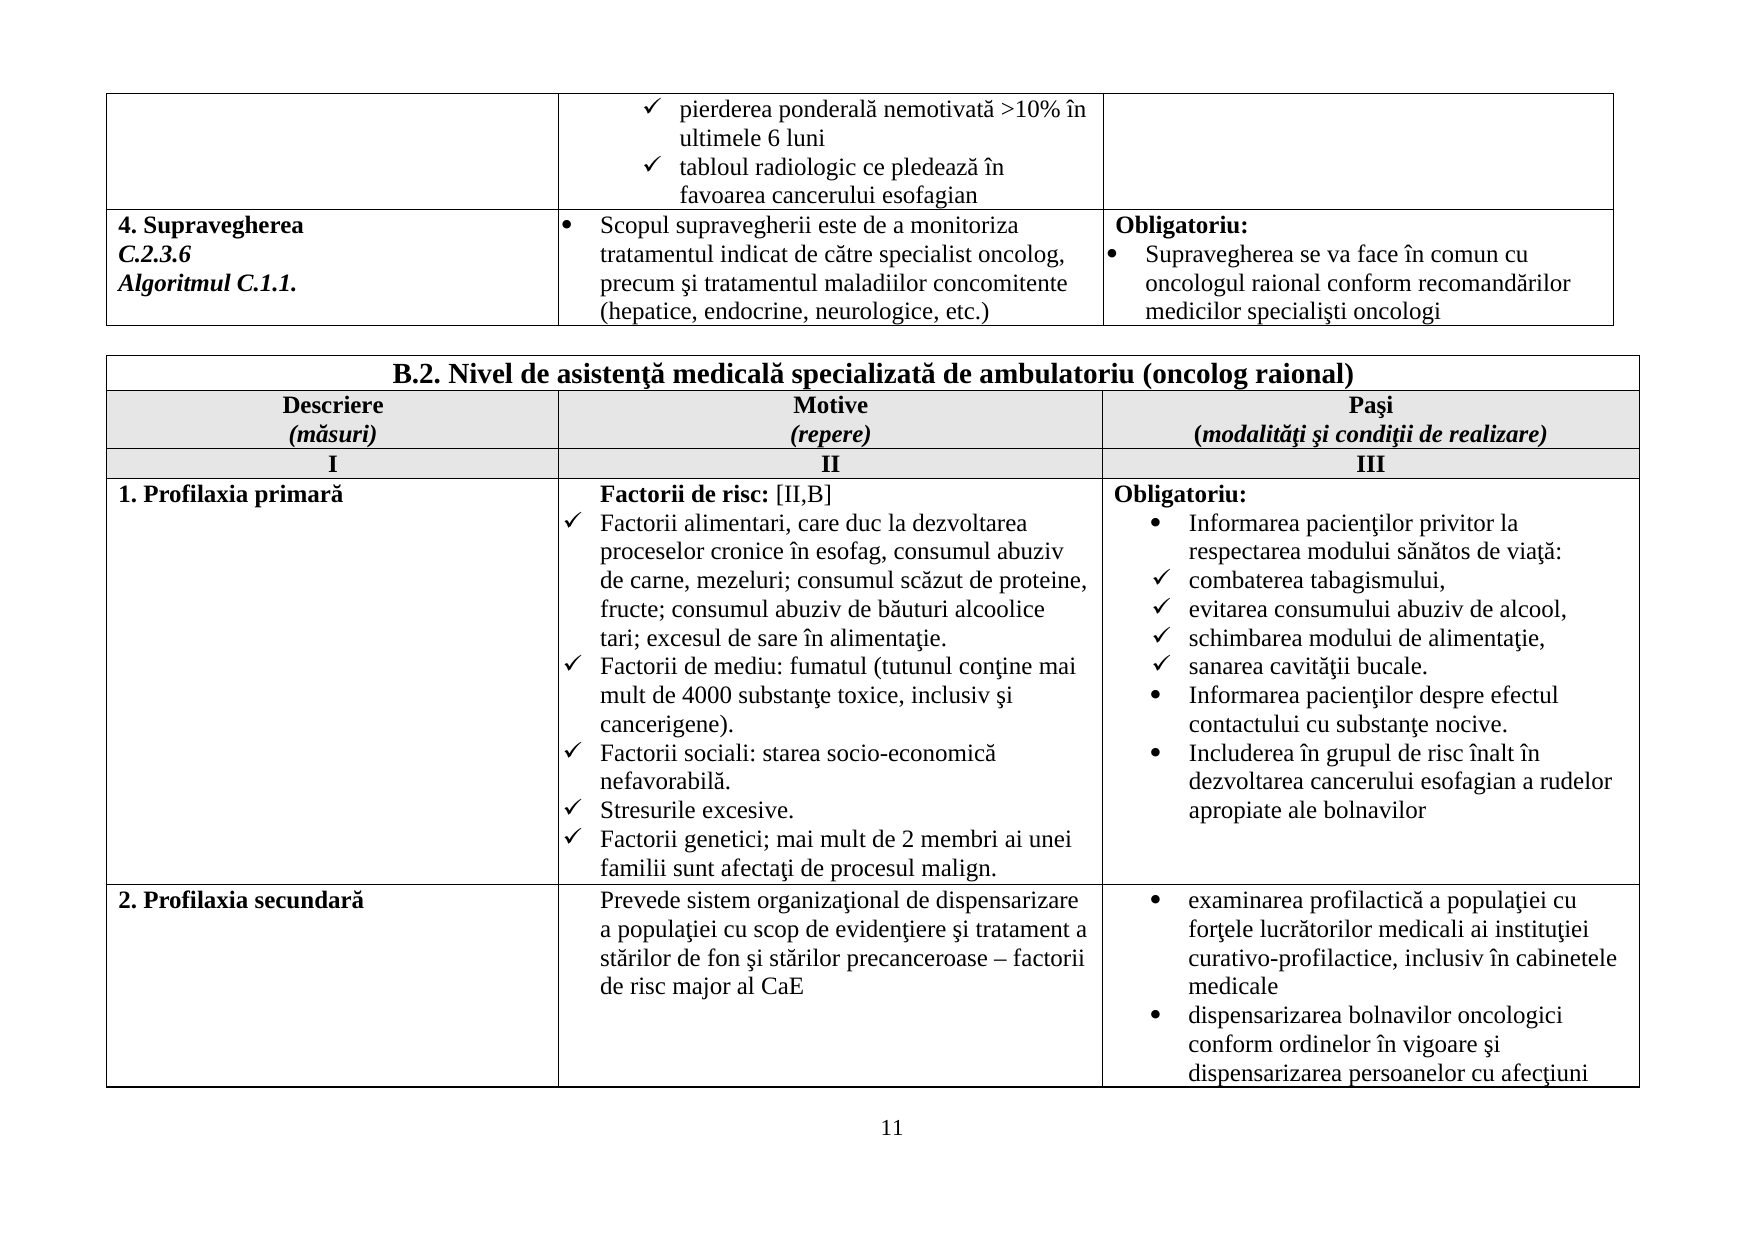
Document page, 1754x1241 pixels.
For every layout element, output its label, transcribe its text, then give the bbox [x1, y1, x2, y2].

table_cell III [1103, 449, 1639, 478]
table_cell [559, 885, 1102, 1086]
table_cell Factorii de risc: [II,B] Factorii alimentari, care duc la dezvoltarea proceselor cronice în esofag, consumul abuziv de carne, mezeluri; consumul scăzut de proteine, fructe; consumul abuziv de băuturi alcoolice tari; excesul de sare în alimentaţie. Factorii de mediu: fumatul (tutunul conţine mai mult de 4000 substanţe toxice, inclusiv şi cancerigene). Factorii sociali: starea socio-economică nefavorabilă. Stresurile excesive. Factorii genetici; mai mult de 2 membri ai unei familii sunt afectaţi de procesul malign. [559, 479, 1102, 884]
table_cell II [559, 449, 1102, 478]
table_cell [107, 885, 558, 1086]
table_cell Obligatoriu: Supravegherea se va face în comun cu oncologul raional conform recomandărilor medicilor specialişti oncologi [1104, 210, 1613, 325]
table_cell Obligatoriu: Informarea pacienţilor privitor la respectarea modului sănătos de viaţă: combaterea tabagismului, evitarea consumului abuziv de alcool, schimbarea modului de alimentaţie, sanarea cavităţii bucale. Informarea pacienţilor despre efectul contactului cu substanţe nocive. Includerea în grupul de risc înalt în dezvoltarea cancerului esofagian a rudelor apropiate ale bolnavilor [1103, 479, 1639, 884]
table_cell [559, 94, 1103, 209]
table_header B.2. Nivel de asistenţă medicală specializată de ambulatoriu (oncolog raional) [107, 356, 1639, 389]
table_cell Descriere (măsuri) [107, 391, 558, 448]
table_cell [1103, 885, 1639, 1086]
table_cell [107, 94, 558, 209]
table_cell 1. Profilaxia primară [107, 479, 558, 884]
table_cell Scopul supravegherii este de a monitoriza tratamentul indicat de către specialist oncolog, precum şi tratamentul maladiilor concomitente (hepatice, endocrine, neurologice, etc.) [559, 210, 1103, 325]
table_cell I [107, 449, 558, 478]
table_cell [1104, 94, 1613, 209]
table_cell 4. Supravegherea C.2.3.6 Algoritmul C.1.1. [107, 210, 558, 325]
table_cell Paşi (modalităţi şi condiţii de realizare) [1103, 391, 1639, 448]
table_cell Motive (repere) [559, 391, 1102, 448]
